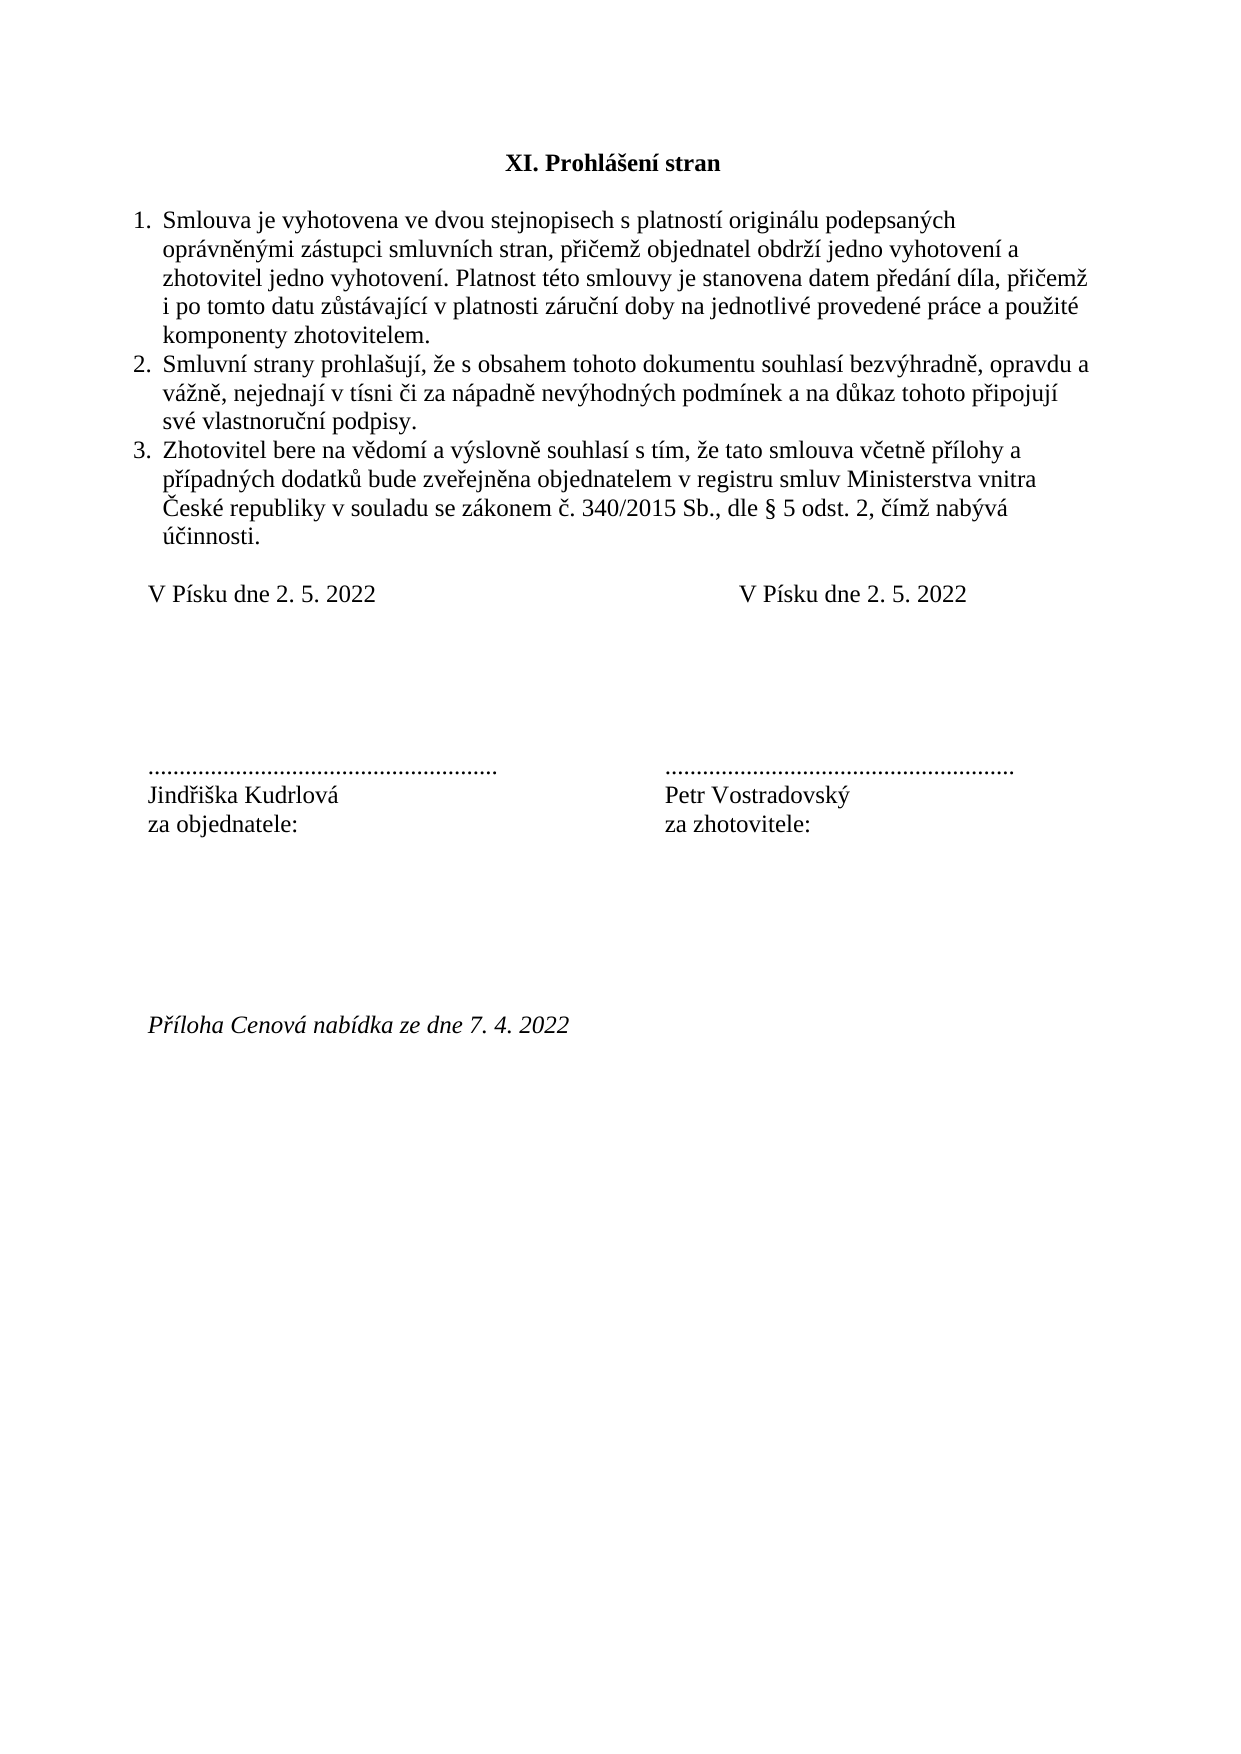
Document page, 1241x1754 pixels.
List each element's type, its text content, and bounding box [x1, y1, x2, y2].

list Smlouva je vyhotovena ve dvou stejnopisech s platností originálu podepsaných oprávněnými zástupci smluvních stran, přičemž objednatel obdrží jedno vyhotovení a zhotovitel jedno vyhotovení. Platnost této smlouvy je stanovena datem předání díla, přičemž i po tomto datu zůstávající v platnosti záruční doby na jednotlivé provedené práce a použité komponenty zhotovitelem. [133, 205, 1093, 349]
text Příloha Cenová nabídka ze dne 7. 4. 2022 [148, 1010, 1093, 1039]
list Zhotovitel bere na vědomí a výslovně souhlasí s tím, že tato smlouva včetně přílohy a případných dodatků bude zveřejněna objednatelem v registru smluv Ministerstva vnitra České republiky v souladu se zákonem č. 340/2015 Sb., dle § 5 odst. 2, čímž nabývá účinnosti. [133, 435, 1093, 550]
list Smluvní strany prohlašují, že s obsahem tohoto dokumentu souhlasí bezvýhradně, opravdu a vážně, nejednají v tísni či za nápadně nevýhodných podmínek a na důkaz tohoto připojují své vlastnoruční podpisy. [133, 349, 1093, 435]
text V Písku dne 2. 5. 2022 V Písku dne 2. 5. 2022 [148, 579, 1093, 608]
text za objednatele: za zhotovitele: [148, 809, 1093, 838]
list XI. Prohlášení stran [133, 148, 1093, 176]
text ........................................................ ........................................................ [148, 751, 1093, 780]
text Jindřiška Kudrlová Petr Vostradovský [148, 780, 1093, 809]
